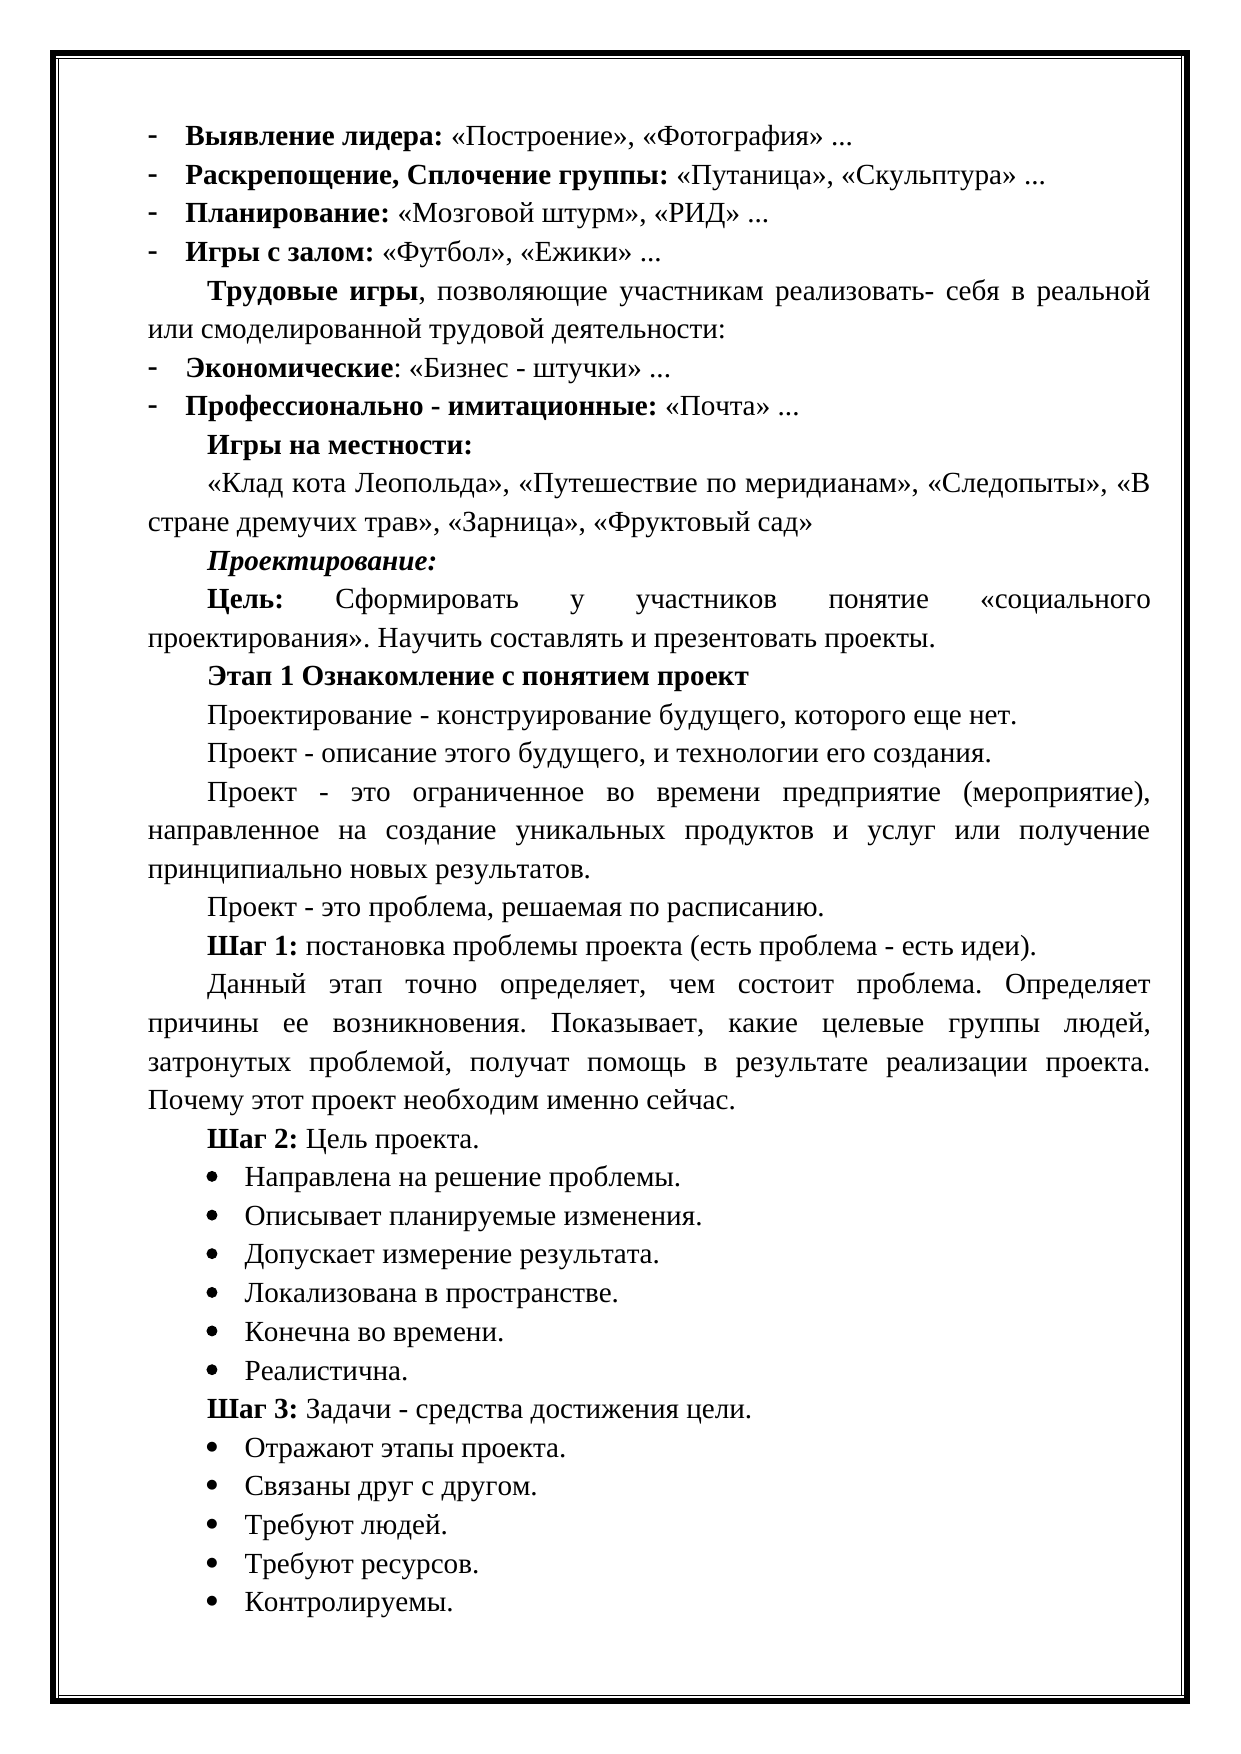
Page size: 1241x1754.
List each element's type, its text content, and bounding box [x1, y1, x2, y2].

list Экономические: «Бизнес - штучки» ... [148, 350, 1152, 383]
text Данный этап точно определяет, чем состоит проблема. Определяет причины ее возникновения. Показывает, какие целевые группы людей, затронутых проблемой, получат помощь в результате реализации проекта. Почему этот проект необходим именно сейчас. [148, 967, 1152, 1116]
list Отражают этапы проекта. [207, 1430, 1152, 1463]
list Выявление лидера: «Построение», «Фотография» ... [148, 118, 1152, 152]
list Игры с залом: «Футбол», «Ежики» ... [148, 234, 1152, 268]
list Требуют людей. [207, 1507, 1152, 1541]
text Проект - это проблема, решаемая по расписанию. [148, 889, 1152, 923]
text Проектирование - конструирование будущего, которого еще нет. [148, 697, 1152, 730]
list Требуют ресурсов. [207, 1546, 1152, 1579]
list Раскрепощение, Сплочение группы: «Путаница», «Скульптура» ... [148, 157, 1152, 190]
list Контролируемы. [207, 1584, 1152, 1618]
list Профессионально - имитационные: «Почта» ... [148, 388, 1152, 422]
list Планирование: «Мозговой штурм», «РИД» ... [148, 195, 1152, 229]
text Трудовые игры, позволяющие участникам реализовать- себя в реальной или смоделированной трудовой деятельности: [148, 273, 1152, 345]
list Локализована в пространстве. [207, 1275, 1152, 1309]
list Допускает измерение результата. [207, 1237, 1152, 1270]
text Проект - это ограниченное во времени предприятие (мероприятие), направленное на создание уникальных продуктов и услуг или получение принципиально новых результатов. [148, 774, 1152, 884]
text Проектирование: [148, 543, 1152, 576]
list Направлена на решение проблемы. [207, 1159, 1152, 1193]
text Проект - описание этого будущего, и технологии его создания. [148, 735, 1152, 769]
text Шаг 3: Задачи - средства достижения цели. [148, 1391, 1152, 1425]
list Описывает планируемые изменения. [207, 1198, 1152, 1232]
list Связаны друг с другом. [207, 1468, 1152, 1502]
text «Клад кота Леопольда», «Путешествие по меридианам», «Следопыты», «В стране дремучих трав», «Зарница», «Фруктовый сад» [148, 466, 1152, 538]
text Шаг 2: Цель проекта. [148, 1121, 1152, 1154]
list Конечна во времени. [207, 1314, 1152, 1348]
text Шаг 1: постановка проблемы проекта (есть проблема - есть идеи). [148, 928, 1152, 962]
text Цель: Сформировать у участников понятие «социального проектирования». Научить составлять и презентовать проекты. [148, 581, 1152, 653]
text Этап 1 Ознакомление с понятием проект [148, 658, 1152, 692]
list Реалистична. [207, 1353, 1152, 1386]
text Игры на местности: [148, 427, 1152, 461]
